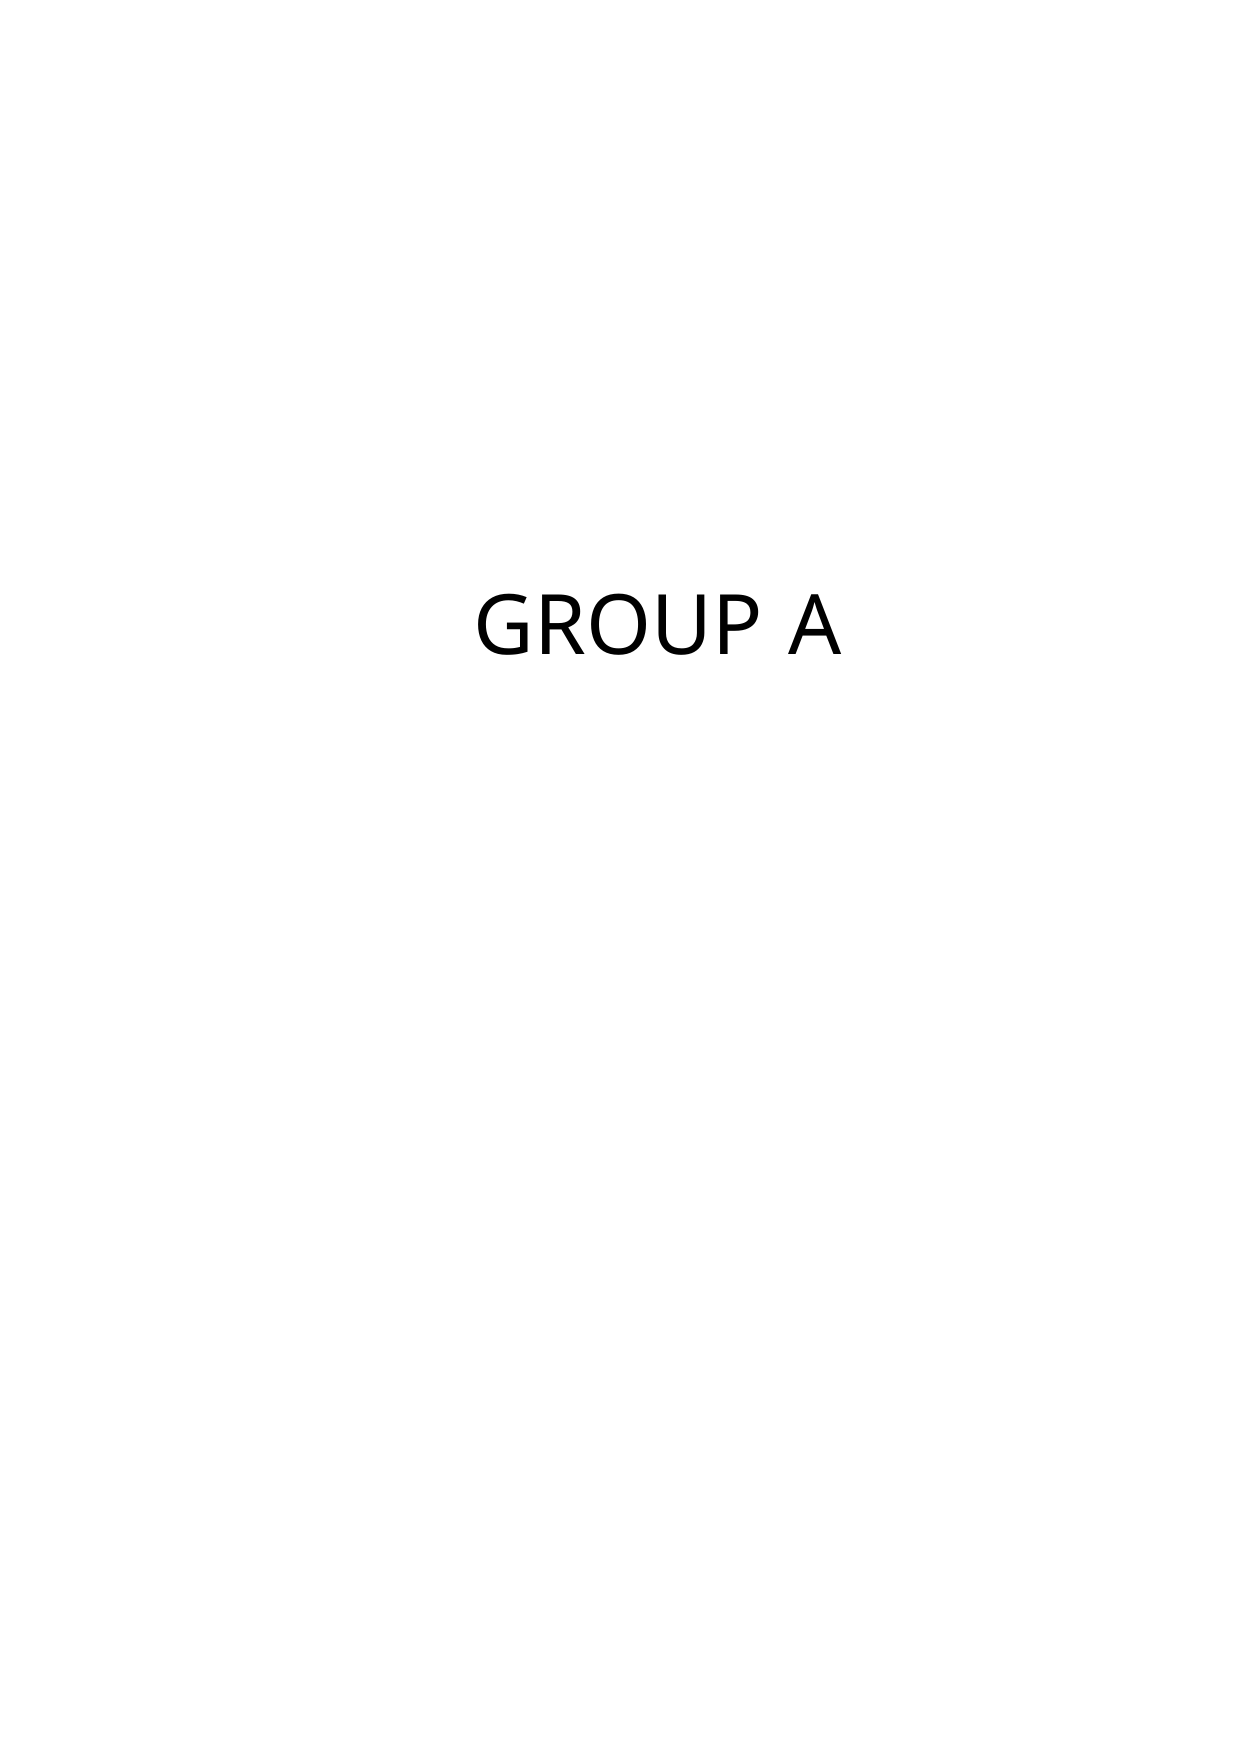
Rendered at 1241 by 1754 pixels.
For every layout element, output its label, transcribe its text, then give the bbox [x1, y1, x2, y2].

text GROUP A [193, 565, 1122, 679]
